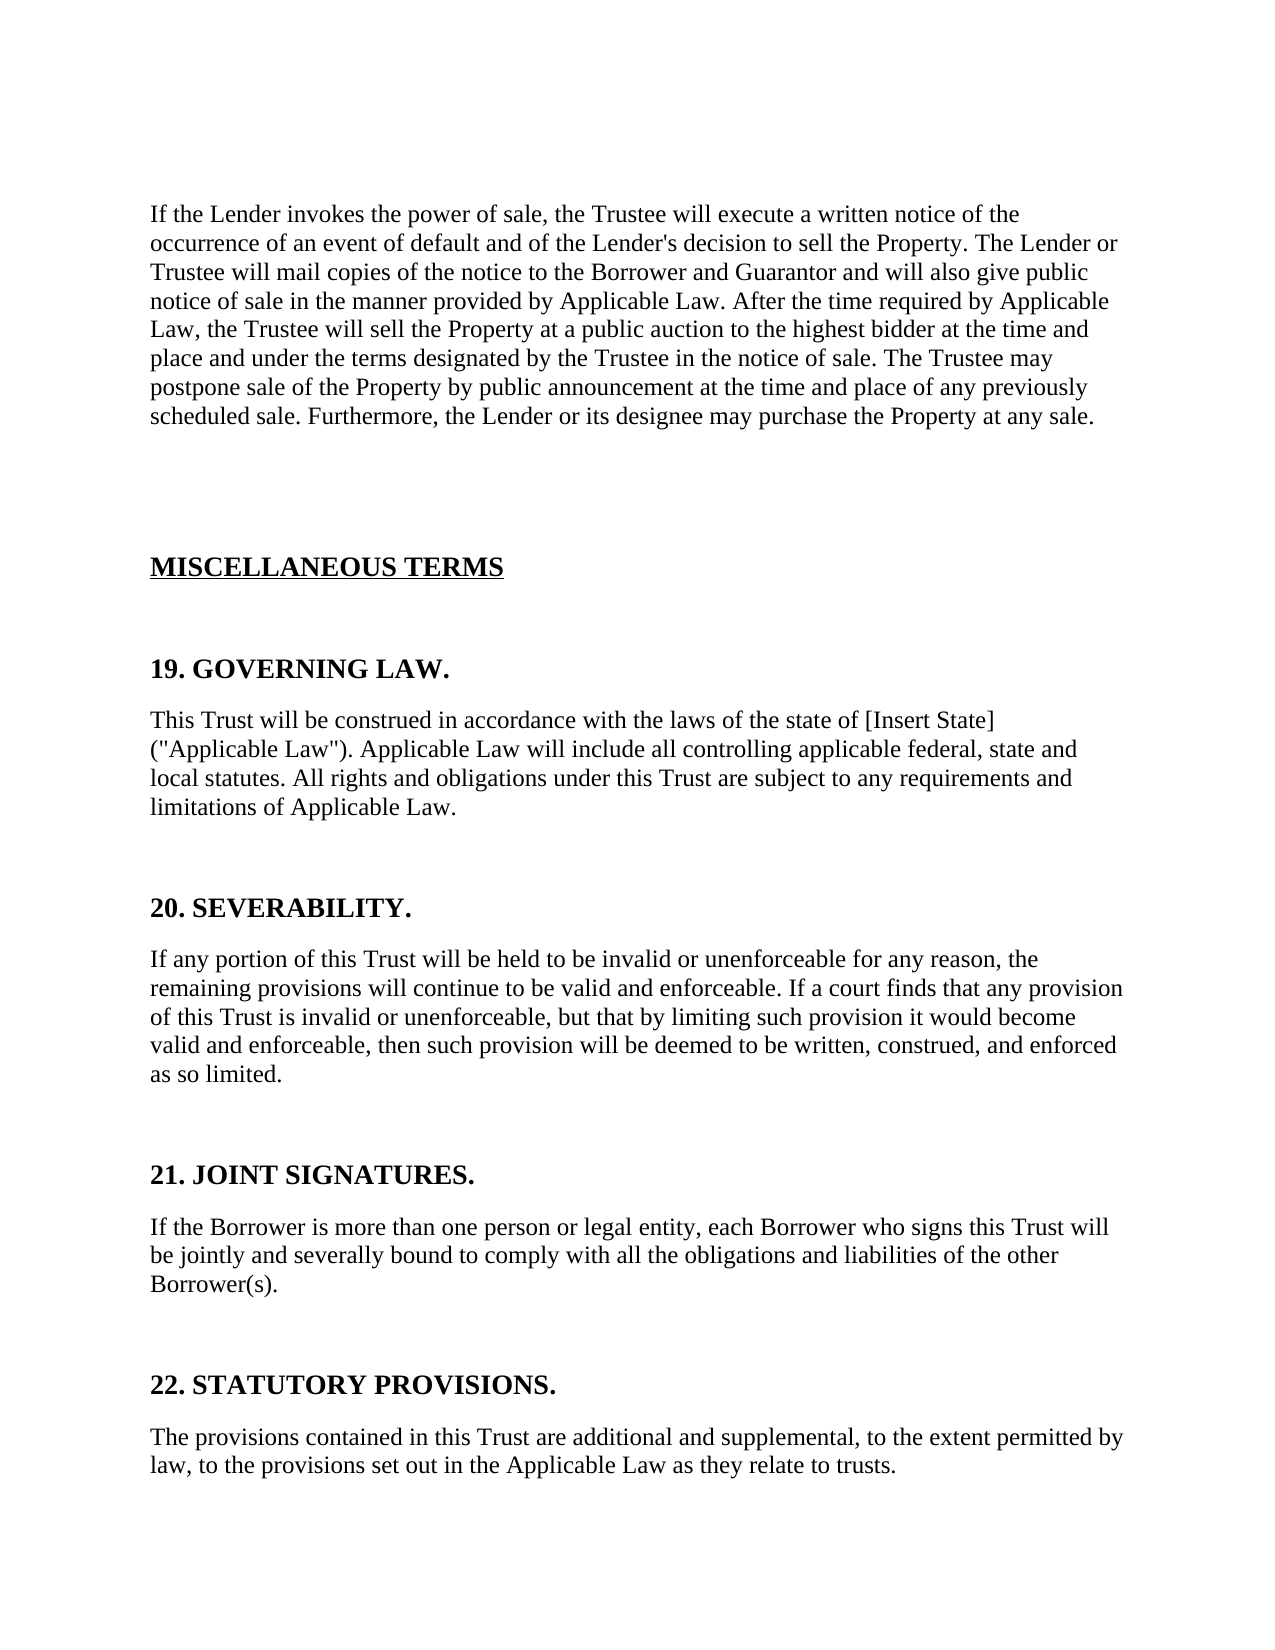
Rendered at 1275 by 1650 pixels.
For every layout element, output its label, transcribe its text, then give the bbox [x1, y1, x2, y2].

text The provisions contained in this Trust are additional and supplemental, to the extent permitted by law, to the provisions set out in the Applicable Law as they relate to trusts. [150, 1422, 1125, 1479]
text MISCELLANEOUS TERMS [150, 549, 1125, 582]
text 21. JOINT SIGNATURES. [150, 1158, 1125, 1191]
text This Trust will be construed in accordance with the laws of the state of [Insert State] ("Applicable Law"). Applicable Law will include all controlling applicable federal, state and local statutes. All rights and obligations under this Trust are subject to any requirements and limitations of Applicable Law. [150, 706, 1125, 821]
text 22. STATUTORY PROVISIONS. [150, 1368, 1125, 1401]
text 20. SEVERABILITY. [150, 891, 1125, 923]
text If any portion of this Trust will be held to be invalid or unenforceable for any reason, the remaining provisions will continue to be valid and enforceable. If a court finds that any provision of this Trust is invalid or unenforceable, but that by limiting such provision it would become valid and enforceable, then such provision will be deemed to be written, construed, and enforced as so limited. [150, 944, 1125, 1088]
text If the Lender invokes the power of sale, the Trustee will execute a written notice of the occurrence of an event of default and of the Lender's decision to sell the Property. The Lender or Trustee will mail copies of the notice to the Borrower and Guarantor and will also give public notice of sale in the manner provided by Applicable Law. After the time required by Applicable Law, the Trustee will sell the Property at a public auction to the highest bidder at the time and place and under the terms designated by the Trustee in the notice of sale. The Trustee may postpone sale of the Property by public announcement at the time and place of any previously scheduled sale. Furthermore, the Lender or its designee may purchase the Property at any sale. [150, 199, 1125, 429]
text If the Borrower is more than one person or legal entity, each Borrower who signs this Trust will be jointly and severally bound to comply with all the obligations and liabilities of the other Borrower(s). [150, 1212, 1125, 1298]
text 19. GOVERNING LAW. [150, 652, 1125, 685]
